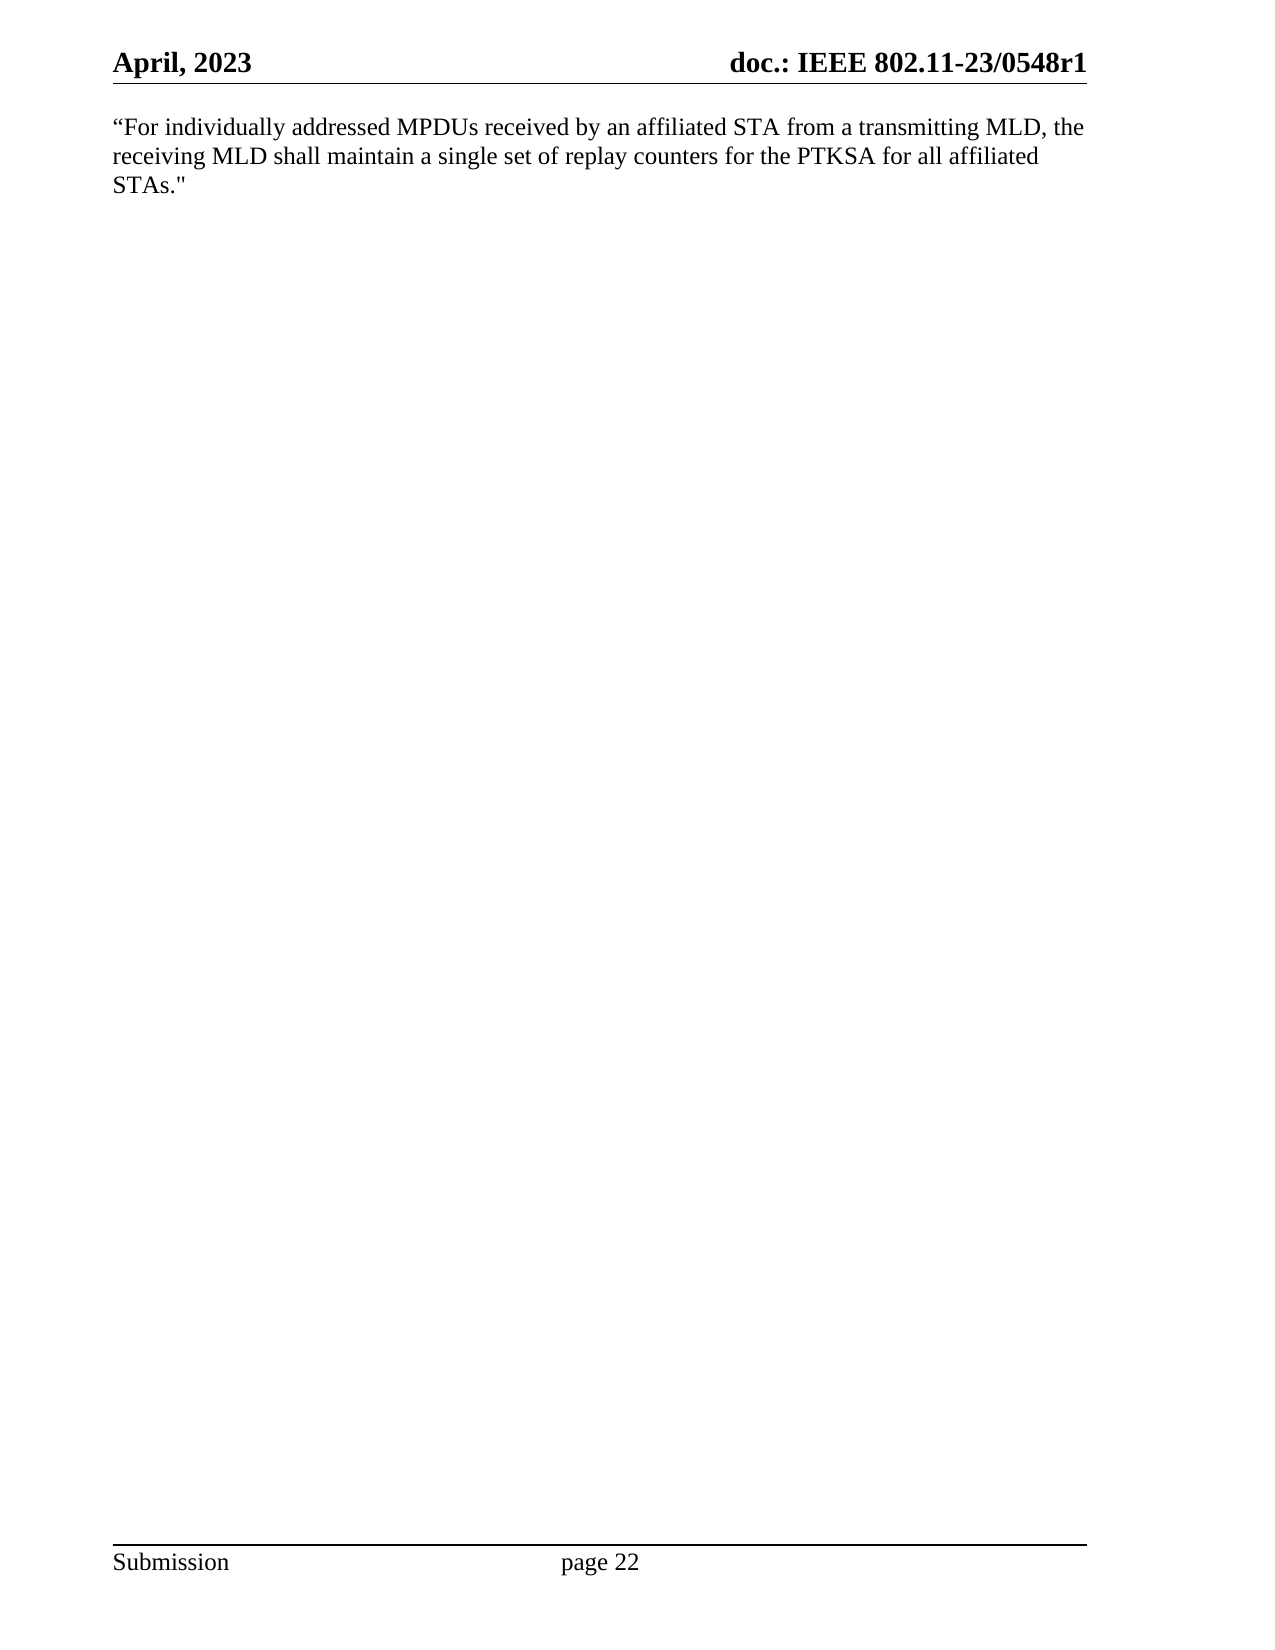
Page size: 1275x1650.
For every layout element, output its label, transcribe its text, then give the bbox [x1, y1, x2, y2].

text “For individually addressed MPDUs received by an affiliated STA from a transmitting MLD, the receiving MLD shall maintain a single set of replay counters for the PTKSA for all affiliated STAs." [112, 112, 1087, 199]
